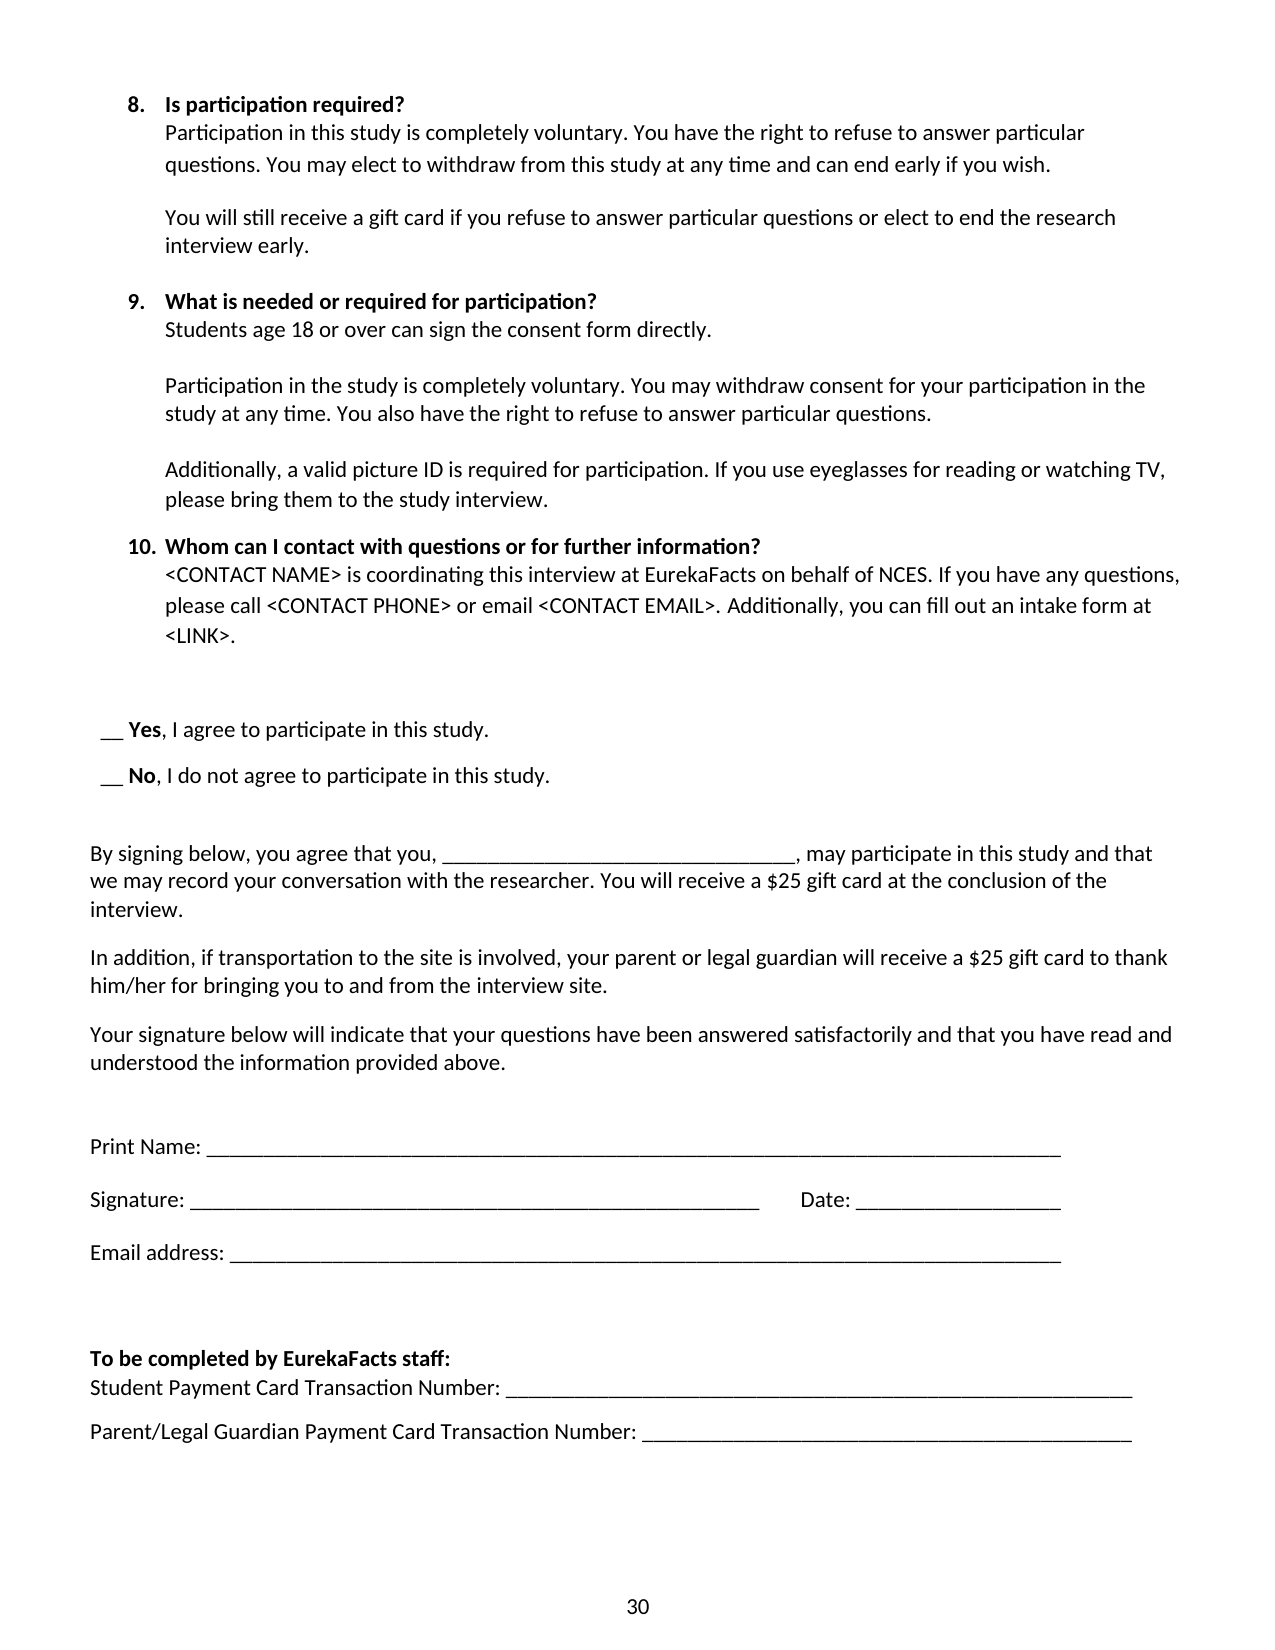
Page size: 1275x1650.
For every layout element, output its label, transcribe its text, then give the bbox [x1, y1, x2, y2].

text Participation in this study is completely voluntary. You have the right to refuse to answer particular questions. You may elect to withdraw from this study at any time and can end early if you wish. [165, 118, 1185, 178]
text __ Yes, I agree to participate in this study. [90, 715, 1185, 743]
text In addition, if transportation to the site is involved, your parent or legal guardian will receive a $25 gift card to thank him/her for bringing you to and from the interview site. [90, 943, 1185, 999]
list Is participation required? [127, 90, 1185, 118]
text Additionally, a valid picture ID is required for participation. If you use eyeglasses for reading or watching TV, please bring them to the study interview. [165, 455, 1185, 514]
text Print Name: ___________________________________________________________________________ [90, 1132, 1185, 1161]
text To be completed by EurekaFacts staff: [90, 1344, 1185, 1373]
list Whom can I contact with questions or for further information? [127, 532, 1185, 561]
text You will still receive a gift card if you refuse to answer particular questions or elect to end the research interview early. [165, 203, 1185, 259]
text Your signature below will indicate that your questions have been answered satisfactorily and that you have read and understood the information provided above. [90, 1020, 1185, 1076]
text __ No, I do not agree to participate in this study. [90, 762, 1185, 789]
text Signature: __________________________________________________ Date: __________________ [90, 1186, 1185, 1213]
text Parent/Legal Guardian Payment Card Transaction Number: ___________________________________________ [90, 1417, 1185, 1445]
text Students age 18 or over can sign the consent form directly. [127, 315, 1185, 343]
text Student Payment Card Transaction Number: _______________________________________________________ [90, 1373, 1185, 1401]
text Participation in the study is completely voluntary. You may withdraw consent for your participation in the study at any time. You also have the right to refuse to answer particular questions. [165, 371, 1185, 427]
text By signing below, you agree that you, _______________________________, may participate in this study and that we may record your conversation with the researcher. You will receive a $25 gift card at the conclusion of the interview. [90, 839, 1185, 923]
text Email address: _________________________________________________________________________ [90, 1238, 1185, 1267]
text <CONTACT NAME> is coordinating this interview at EurekaFacts on behalf of NCES. If you have any questions, please call <CONTACT PHONE> or email <CONTACT EMAIL>. Additionally, you can fill out an intake form at <LINK>. [165, 561, 1185, 649]
list What is needed or required for participation? [127, 287, 1185, 315]
